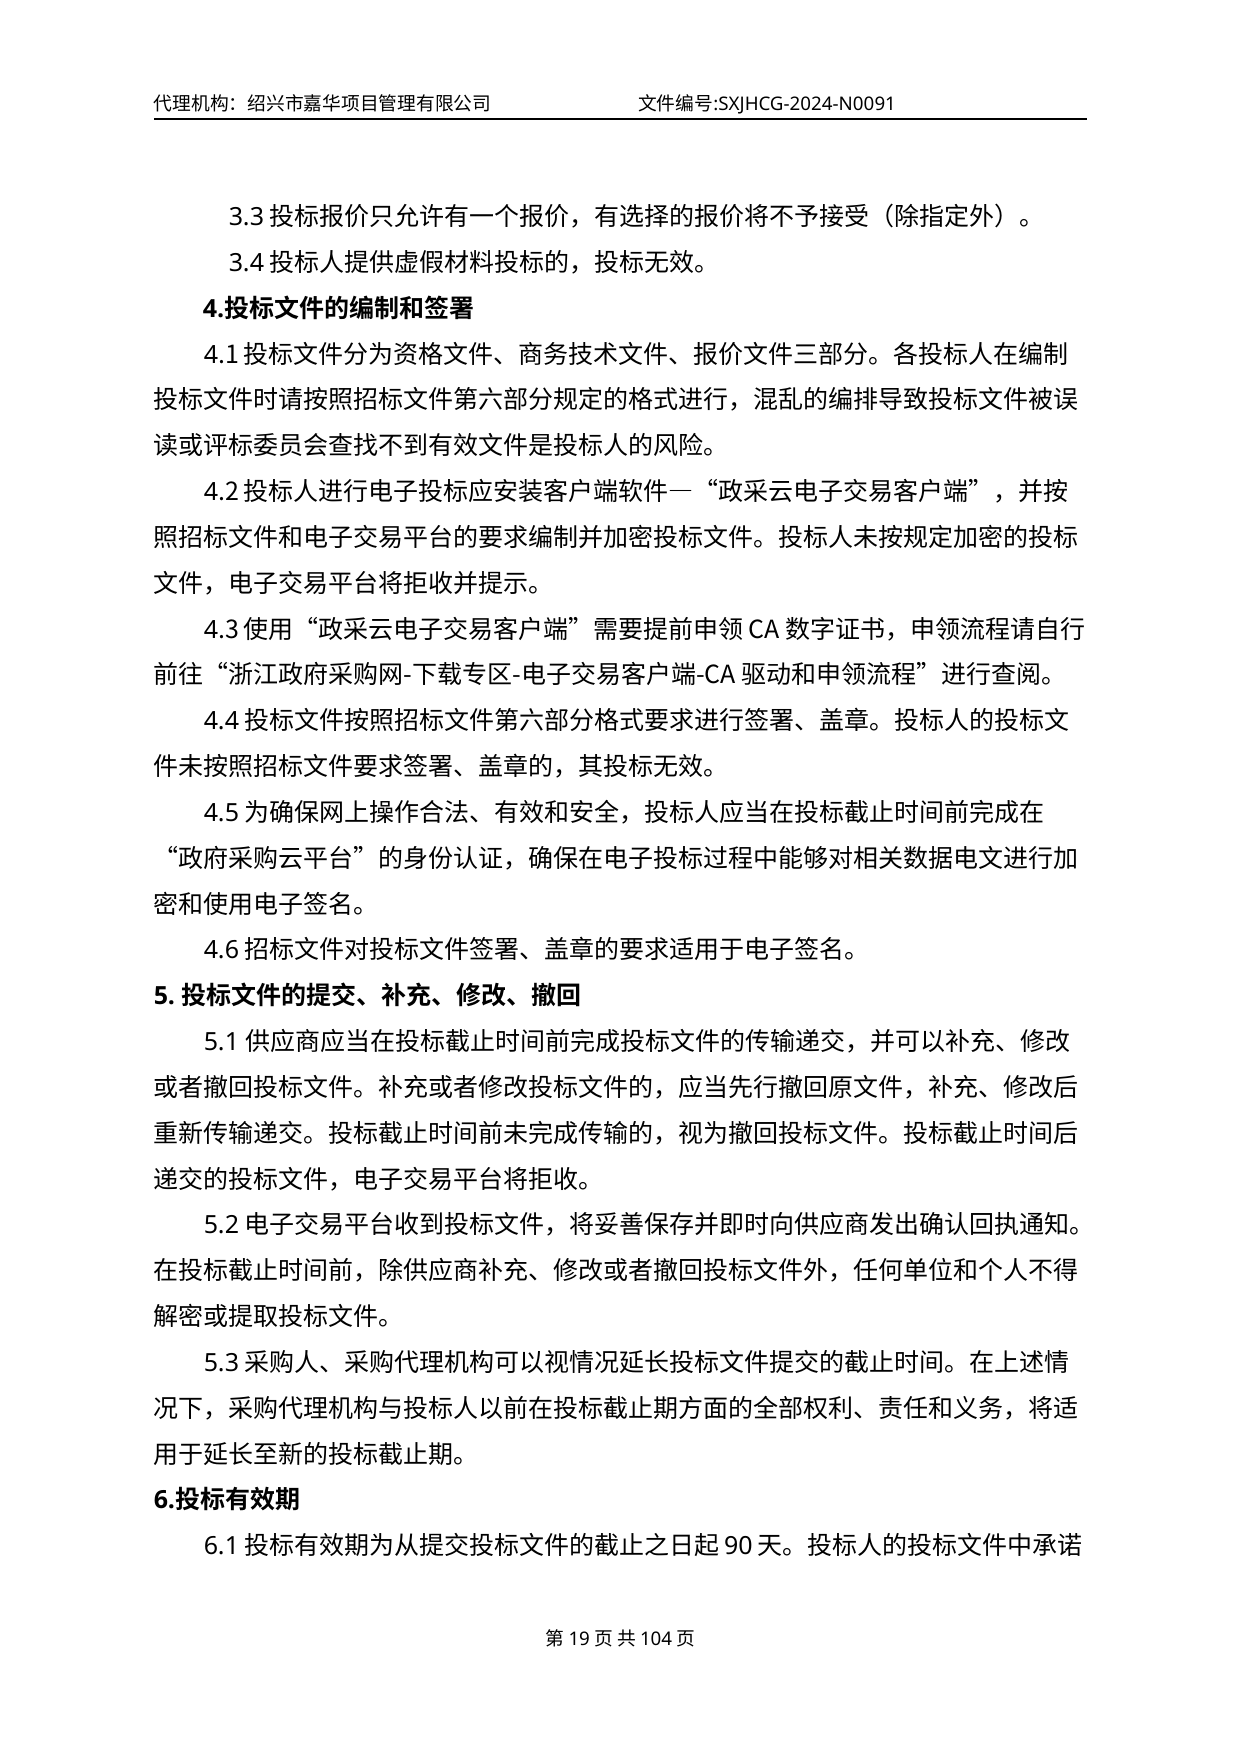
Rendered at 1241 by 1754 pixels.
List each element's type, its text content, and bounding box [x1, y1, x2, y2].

text 3.3投标报价只允许有一个报价，有选择的报价将不予接受（除指定外）。 [153, 189, 1087, 235]
text 5.2电子交易平台收到投标文件，将妥善保存并即时向供应商发出确认回执通知。在投标截止时间前，除供应商补充、修改或者撤回投标文件外，任何单位和个人不得解密或提取投标文件。 [153, 1197, 1087, 1335]
text 4.3使用“政采云电子交易客户端”需要提前申领CA数字证书，申领流程请自行前往“浙江政府采购网-下载专区-电子交易客户端-CA驱动和申领流程”进行查阅。 [153, 601, 1087, 693]
text 5.1 供应商应当在投标截止时间前完成投标文件的传输递交，并可以补充、修改或者撤回投标文件。补充或者修改投标文件的，应当先行撤回原文件，补充、修改后重新传输递交。投标截止时间前未完成传输的，视为撤回投标文件。投标截止时间后递交的投标文件，电子交易平台将拒收。 [153, 1014, 1087, 1197]
text 4.1投标文件分为资格文件、商务技术文件、报价文件三部分。各投标人在编制投标文件时请按照招标文件第六部分规定的格式进行，混乱的编排导致投标文件被误读或评标委员会查找不到有效文件是投标人的风险。 [153, 326, 1087, 464]
text 3.4投标人提供虚假材料投标的，投标无效。 [153, 235, 1087, 281]
text 4.6招标文件对投标文件签署、盖章的要求适用于电子签名。 [153, 922, 1087, 968]
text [153, 1518, 1087, 1564]
text 4.投标文件的编制和签署 [153, 281, 1087, 326]
text 5. 投标文件的提交、补充、修改、撤回 [153, 968, 1087, 1014]
text 4.5为确保网上操作合法、有效和安全，投标人应当在投标截止时间前完成在“政府采购云平台”的身份认证，确保在电子投标过程中能够对相关数据电文进行加密和使用电子签名。 [153, 785, 1087, 922]
text 4.4投标文件按照招标文件第六部分格式要求进行签署、盖章。投标人的投标文件未按照招标文件要求签署、盖章的，其投标无效。 [153, 693, 1087, 785]
text 4.2投标人进行电子投标应安装客户端软件—“政采云电子交易客户端”，并按照招标文件和电子交易平台的要求编制并加密投标文件。投标人未按规定加密的投标文件，电子交易平台将拒收并提示。 [153, 464, 1087, 601]
text 6.投标有效期 [153, 1472, 1087, 1518]
text 5.3采购人、采购代理机构可以视情况延长投标文件提交的截止时间。在上述情况下，采购代理机构与投标人以前在投标截止期方面的全部权利、责任和义务，将适用于延长至新的投标截止期。 [153, 1335, 1087, 1472]
